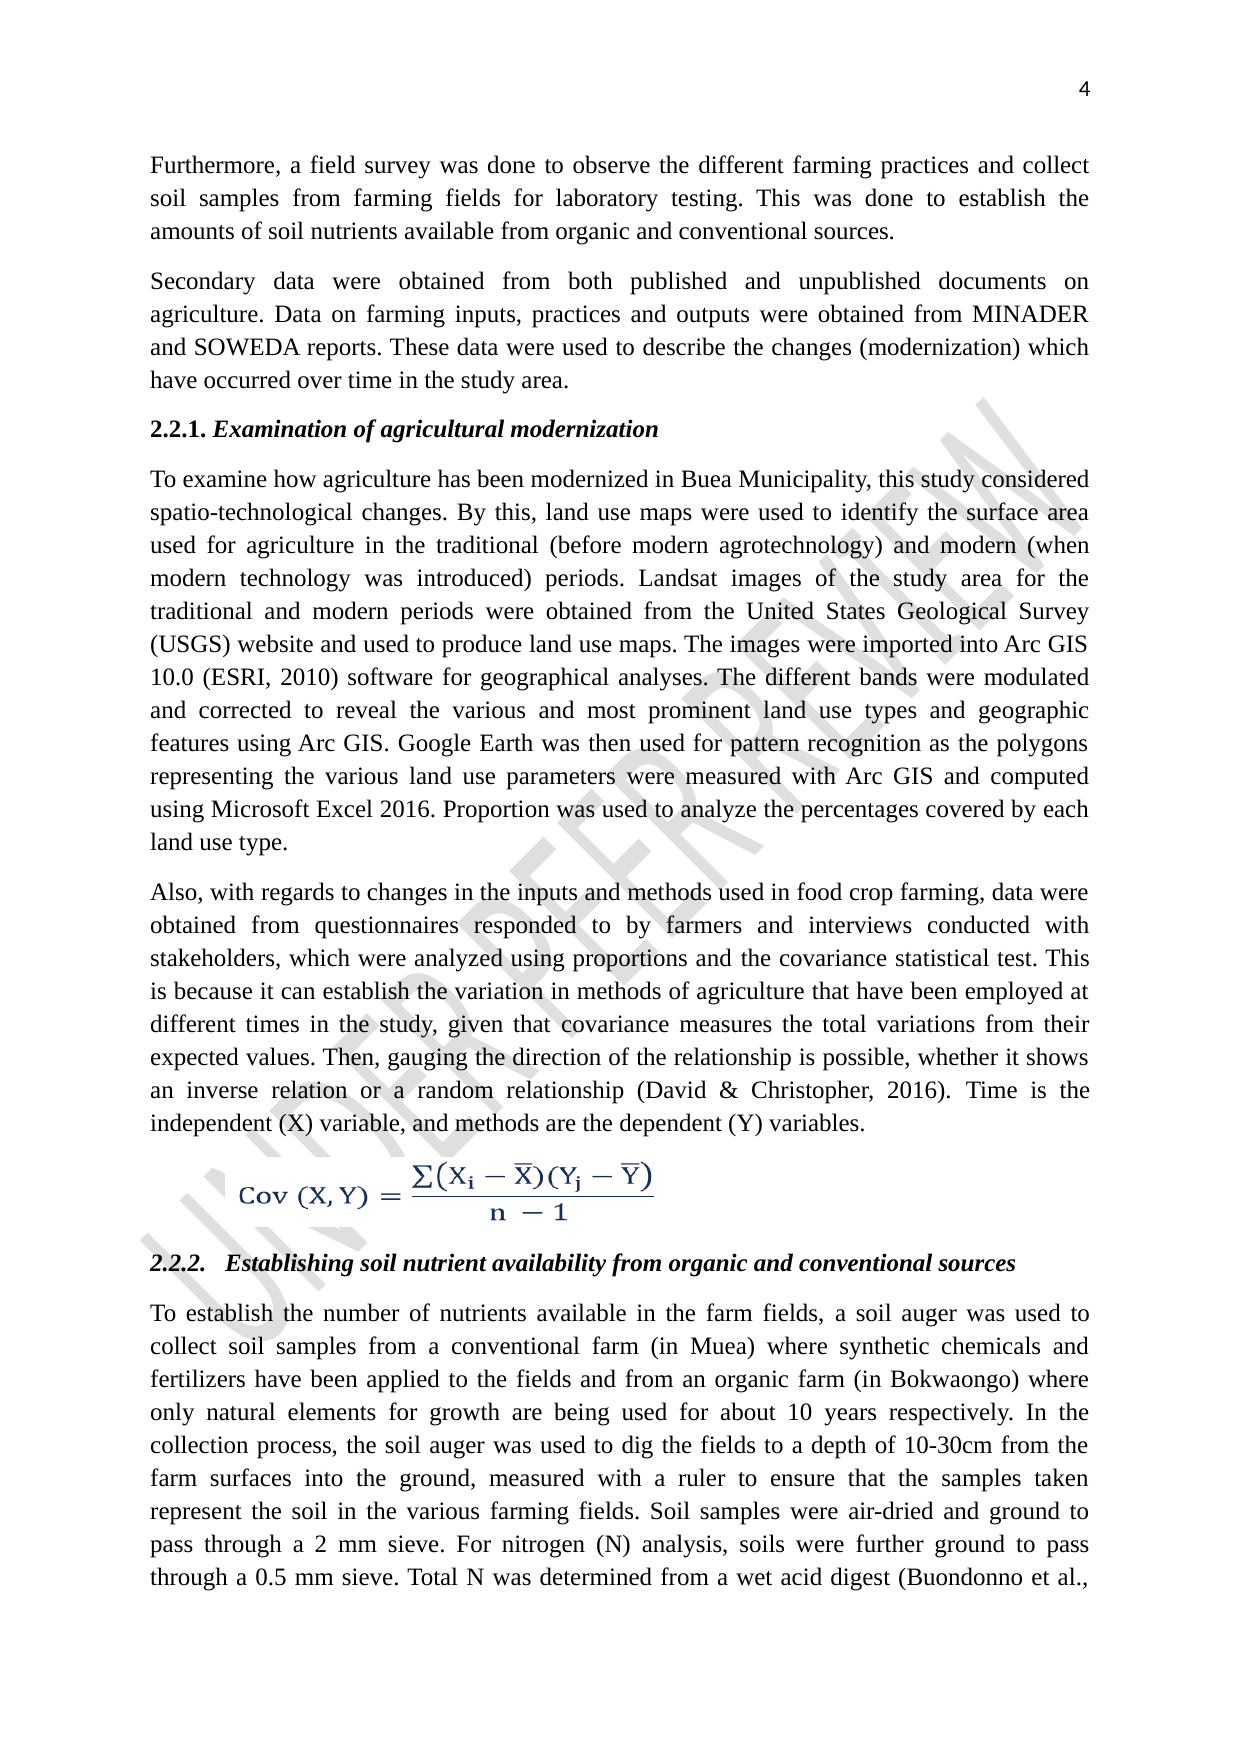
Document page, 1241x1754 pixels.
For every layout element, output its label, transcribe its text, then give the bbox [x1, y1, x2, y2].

text Secondary data were obtained from both published and unpublished documents on agriculture. Data on farming inputs, practices and outputs were obtained from MINADER and SOWEDA reports. These data were used to describe the changes (modernization) which have occurred over time in the study area. [150, 266, 1090, 393]
text To examine how agriculture has been modernized in Buea Municipality, this study considered spatio-technological changes. By this, land use maps were used to identify the surface area used for agriculture in the traditional (before modern agrotechnology) and modern (when modern technology was introduced) periods. Landsat images of the study area for the traditional and modern periods were obtained from the United States Geological Survey (USGS) website and used to produce land use maps. The images were imported into Arc GIS 10.0 (ESRI, 2010) software for geographical analyses. The different bands were modulated and corrected to reveal the various and most prominent land use types and geographic features using Arc GIS. Google Earth was then used for pattern recognition as the polygons representing the various land use parameters were measured with Arc GIS and computed using Microsoft Excel 2016. Proportion was used to analyze the percentages covered by each land use type. [150, 464, 1090, 856]
text 2.2.1. Examination of agricultural modernization [150, 414, 1090, 443]
text Also, with regards to changes in the inputs and methods used in food crop farming, data were obtained from questionnaires responded to by farmers and interviews conducted with stakeholders, which were analyzed using proportions and the covariance statistical test. This is because it can establish the variation in methods of agriculture that have been employed at different times in the study, given that covariance measures the total variations from their expected values. Then, gauging the direction of the relationship is possible, whether it shows an inverse relation or a random relationship (David & Christopher, 2016). Time is the independent (X) variable, and methods are the dependent (Y) variables. [150, 877, 1090, 1137]
list Establishing soil nutrient availability from organic and conventional sources [150, 1248, 1090, 1277]
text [150, 150, 1090, 245]
picture [225, 1157, 674, 1227]
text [150, 1298, 1090, 1591]
